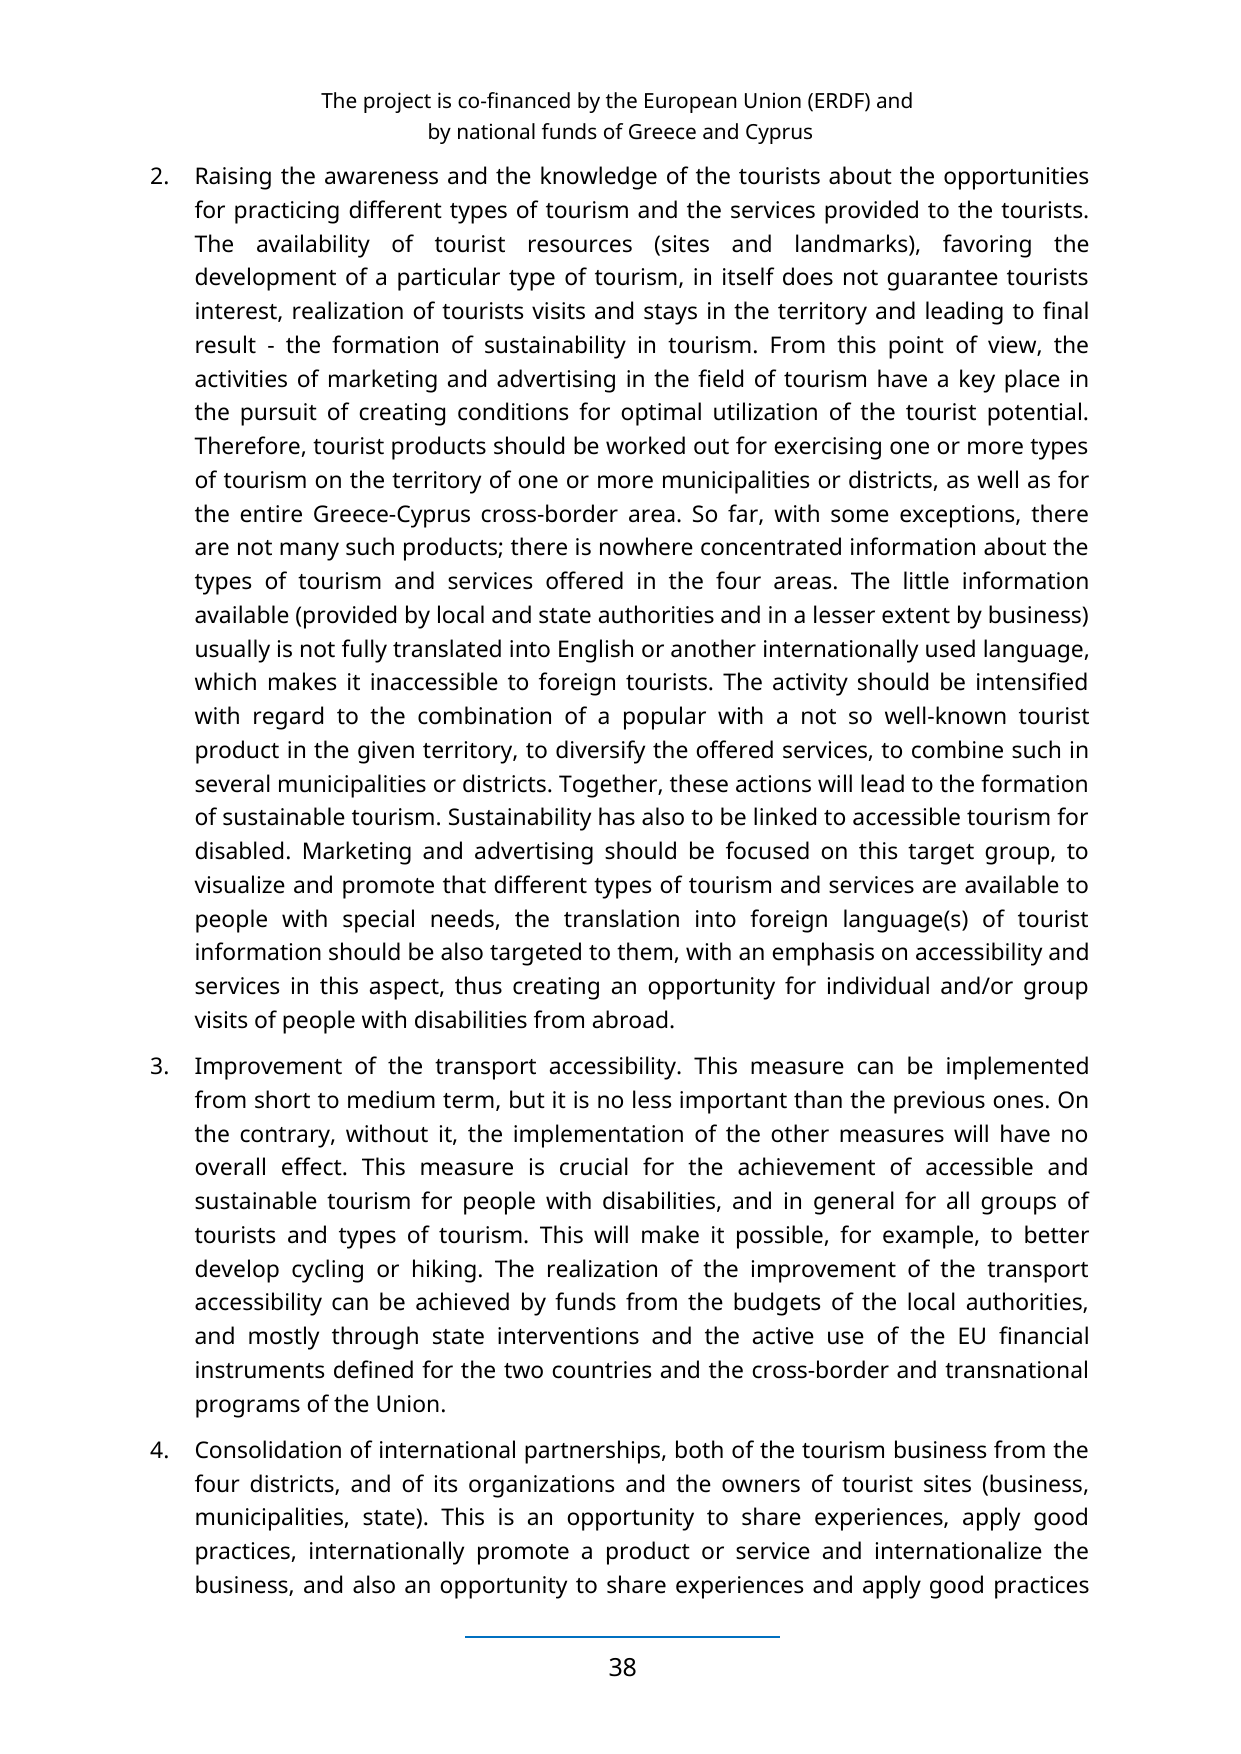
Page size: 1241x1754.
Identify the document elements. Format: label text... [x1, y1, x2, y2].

list Improvement of the transport accessibility. This measure can be implemented from short to medium term, but it is no less important than the previous ones. On the contrary, without it, the implementation of the other measures will have no overall effect. This measure is crucial for the achievement of accessible and sustainable tourism for people with disabilities, and in general for all groups of tourists and types of tourism. This will make it possible, for example, to better develop cycling or hiking. The realization of the improvement of the transport accessibility can be achieved by funds from the budgets of the local authorities, and mostly through state interventions and the active use of the EU financial instruments defined for the two countries and the cross-border and transnational programs of the Union. [150, 1050, 1090, 1419]
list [150, 1434, 1090, 1600]
list Raising the awareness and the knowledge of the tourists about the opportunities for practicing different types of tourism and the services provided to the tourists. The availability of tourist resources (sites and landmarks), favoring the development of a particular type of tourism, in itself does not guarantee tourists interest, realization of tourists visits and stays in the territory and leading to final result - the formation of sustainability in tourism. From this point of view, the activities of marketing and advertising in the field of tourism have a key place in the pursuit of creating conditions for optimal utilization of the tourist potential. Therefore, tourist products should be worked out for exercising one or more types of tourism on the territory of one or more municipalities or districts, as well as for the entire Greece-Cyprus cross-border area. So far, with some exceptions, there are not many such products; there is nowhere concentrated information about the types of tourism and services offered in the four areas. The little information available (provided by local and state authorities and in a lesser extent by business) usually is not fully translated into English or another internationally used language, which makes it inaccessible to foreign tourists. The activity should be intensified with regard to the combination of a popular with a not so well-known tourist product in the given territory, to diversify the offered services, to combine such in several municipalities or districts. Together, these actions will lead to the formation of sustainable tourism. Sustainability has also to be linked to accessible tourism for disabled. Marketing and advertising should be focused on this target group, to visualize and promote that different types of tourism and services are available to people with special needs, the translation into foreign language(s) of tourist information should be also targeted to them, with an emphasis on accessibility and services in this aspect, thus creating an opportunity for individual and/or group visits of people with disabilities from abroad. [150, 160, 1090, 1035]
